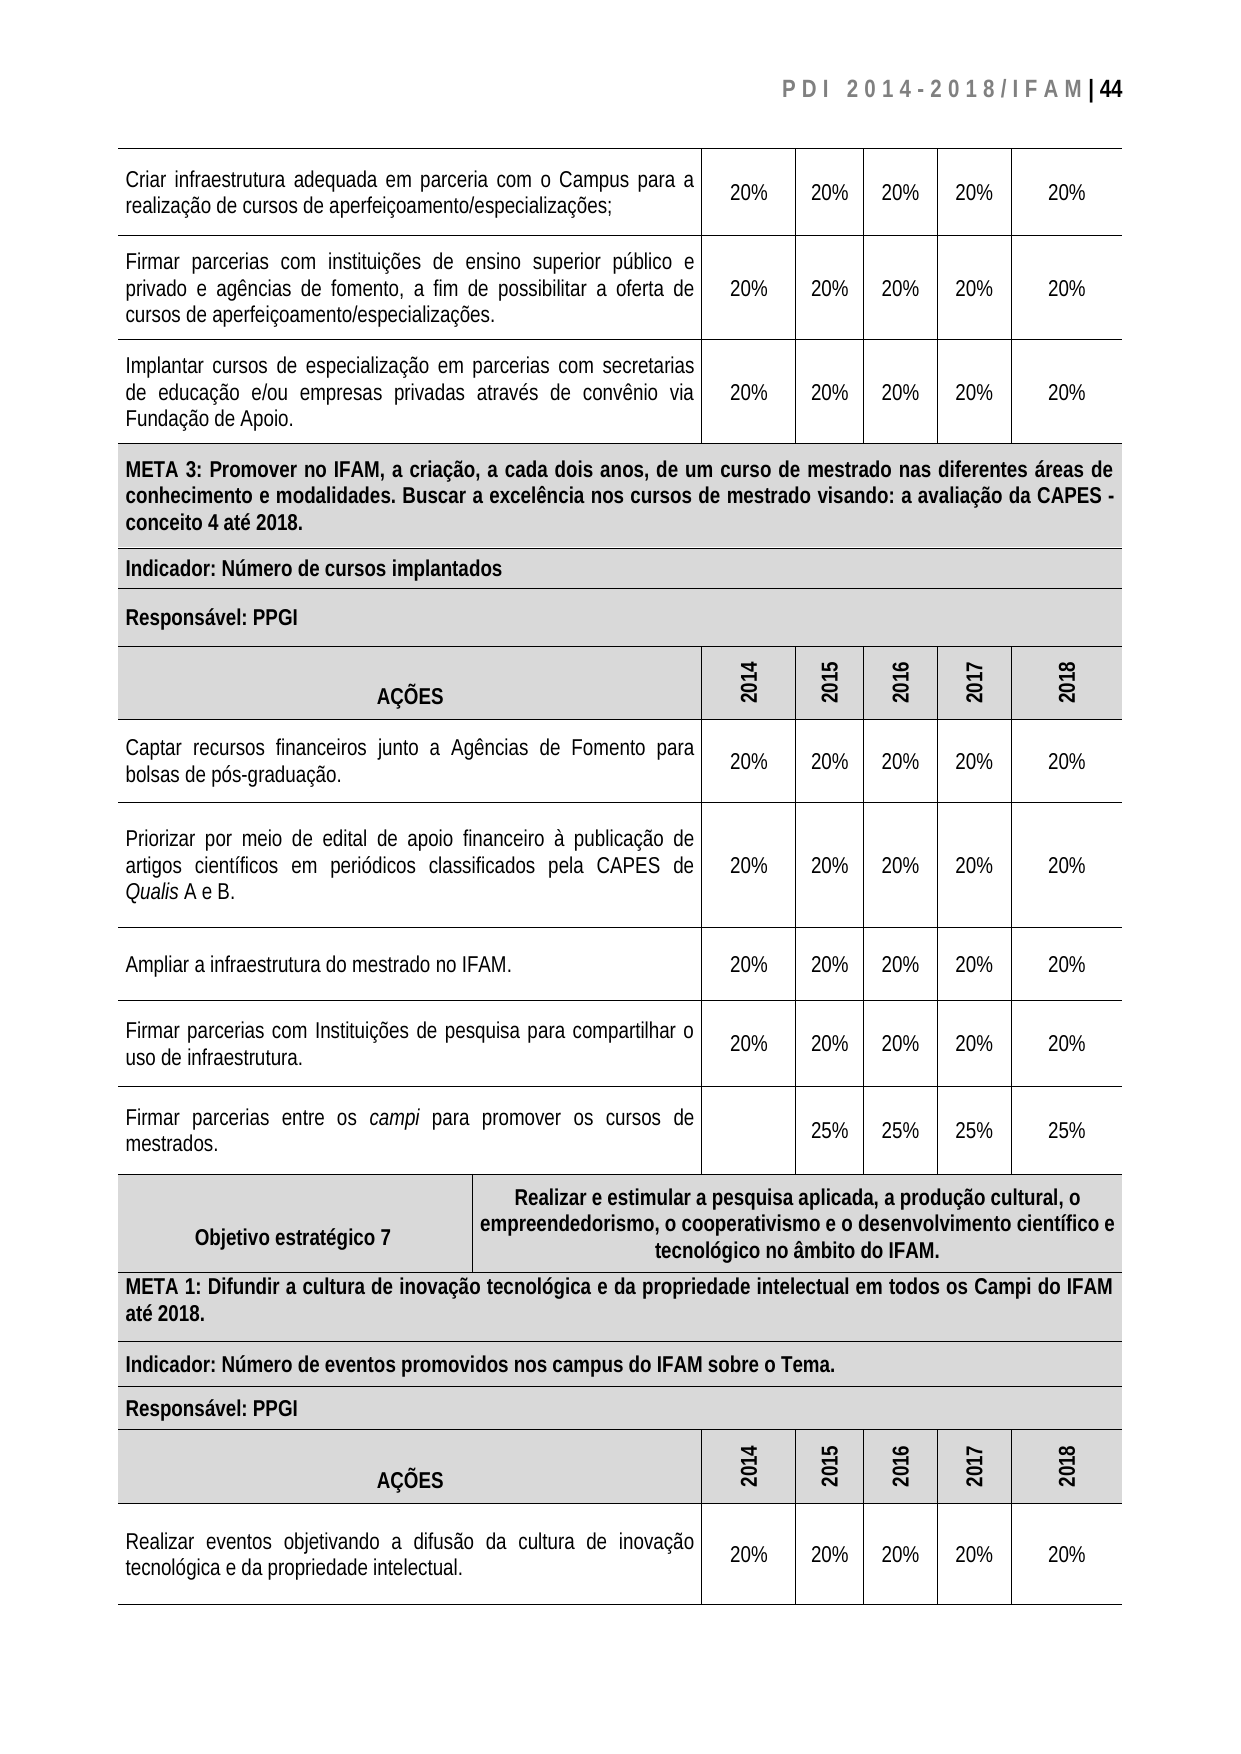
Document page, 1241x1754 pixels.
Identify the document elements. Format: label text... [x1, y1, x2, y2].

table_cell 20% [702, 1504, 795, 1604]
table_cell 25% [864, 1087, 937, 1174]
table_cell 20% [938, 720, 1011, 802]
table_cell Realizar e estimular a pesquisa aplicada, a produção cultural, o empreendedorismo, o cooperativismo e o desenvolvimento científico e tecnológico no âmbito do IFAM. [473, 1175, 1122, 1272]
table_cell 20% [864, 803, 937, 927]
table_cell 20% [796, 149, 863, 235]
table_cell 20% [864, 1504, 937, 1604]
table_cell 20% [796, 803, 863, 927]
table_cell 20% [938, 1001, 1011, 1086]
table_cell 20% [864, 720, 937, 802]
table_cell Responsável: PPGI [118, 589, 1122, 646]
table_cell 2016 [864, 1430, 937, 1503]
table_cell 20% [864, 1001, 937, 1086]
table_cell Firmar parcerias entre os campi para promover os cursos de mestrados. [118, 1087, 701, 1174]
table_cell 25% [1012, 1087, 1122, 1174]
table_cell 20% [702, 236, 795, 339]
table_cell 20% [938, 928, 1011, 1000]
table_cell 20% [796, 236, 863, 339]
table_cell 20% [1012, 236, 1122, 339]
table_cell Implantar cursos de especialização em parcerias com secretarias de educação e/ou empresas privadas através de convênio via Fundação de Apoio. [118, 340, 701, 443]
table_cell 20% [1012, 720, 1122, 802]
table_cell 20% [1012, 1001, 1122, 1086]
table_cell Priorizar por meio de edital de apoio financeiro à publicação de artigos científicos em periódicos classificados pela CAPES de Qualis A e B. [118, 803, 701, 927]
table_cell 2014 [702, 647, 795, 719]
table_cell 20% [702, 1001, 795, 1086]
table_cell 20% [1012, 1504, 1122, 1604]
table_cell Captar recursos financeiros junto a Agências de Fomento para bolsas de pós-graduação. [118, 720, 701, 802]
table_cell 20% [702, 340, 795, 443]
table_cell Firmar parcerias com instituições de ensino superior público e privado e agências de fomento, a fim de possibilitar a oferta de cursos de aperfeiçoamento/especializações. [118, 236, 701, 339]
table_cell 20% [702, 720, 795, 802]
table_cell Criar infraestrutura adequada em parceria com o Campus para a realização de cursos de aperfeiçoamento/especializações; [118, 149, 701, 235]
table_cell 20% [702, 149, 795, 235]
table_cell 20% [938, 236, 1011, 339]
table_cell 20% [864, 928, 937, 1000]
table_cell 2018 [1012, 1430, 1122, 1503]
table_cell 2017 [938, 1430, 1011, 1503]
table_cell 20% [796, 340, 863, 443]
table_cell 20% [864, 149, 937, 235]
table_cell 2017 [938, 647, 1011, 719]
table_cell Firmar parcerias com Instituições de pesquisa para compartilhar o uso de infraestrutura. [118, 1001, 701, 1086]
table_cell 20% [938, 1504, 1011, 1604]
table_cell [702, 1087, 795, 1174]
table_cell 20% [1012, 149, 1122, 235]
table_cell AÇÕES [118, 647, 701, 719]
table_cell Objetivo estratégico 7 [118, 1175, 472, 1272]
table_cell Responsável: PPGI [118, 1387, 1122, 1429]
table_cell 20% [796, 928, 863, 1000]
table_cell 20% [938, 149, 1011, 235]
table_cell 20% [864, 236, 937, 339]
table_cell Indicador: Número de eventos promovidos nos campus do IFAM sobre o Tema. [118, 1342, 1122, 1386]
table_cell 20% [702, 803, 795, 927]
table_cell 20% [864, 340, 937, 443]
table_cell 25% [938, 1087, 1011, 1174]
table_cell 20% [1012, 928, 1122, 1000]
table_cell 2014 [702, 1430, 795, 1503]
table_cell 20% [1012, 340, 1122, 443]
table_cell 20% [938, 803, 1011, 927]
table_cell 20% [796, 1001, 863, 1086]
table_cell 20% [796, 1504, 863, 1604]
table_cell META 3: Promover no IFAM, a criação, a cada dois anos, de um curso de mestrado nas diferentes áreas de conhecimento e modalidades. Buscar a excelência nos cursos de mestrado visando: a avaliação da CAPES - conceito 4 até 2018. [118, 444, 1122, 547]
table_cell 20% [938, 340, 1011, 443]
table_cell 2016 [864, 647, 937, 719]
table_cell META 1: Difundir a cultura de inovação tecnológica e da propriedade intelectual em todos os Campi do IFAM até 2018. [118, 1273, 1122, 1341]
table_cell 2015 [796, 1430, 863, 1503]
table_cell 2018 [1012, 647, 1122, 719]
table_cell 20% [1012, 803, 1122, 927]
table_cell AÇÕES [118, 1430, 701, 1503]
table_cell Realizar eventos objetivando a difusão da cultura de inovação tecnológica e da propriedade intelectual. [118, 1504, 701, 1604]
table_cell 25% [796, 1087, 863, 1174]
table_cell Indicador: Número de cursos implantados [118, 549, 1122, 588]
table_cell 20% [702, 928, 795, 1000]
table_cell 20% [796, 720, 863, 802]
table_cell 2015 [796, 647, 863, 719]
table_cell Ampliar a infraestrutura do mestrado no IFAM. [118, 928, 701, 1000]
